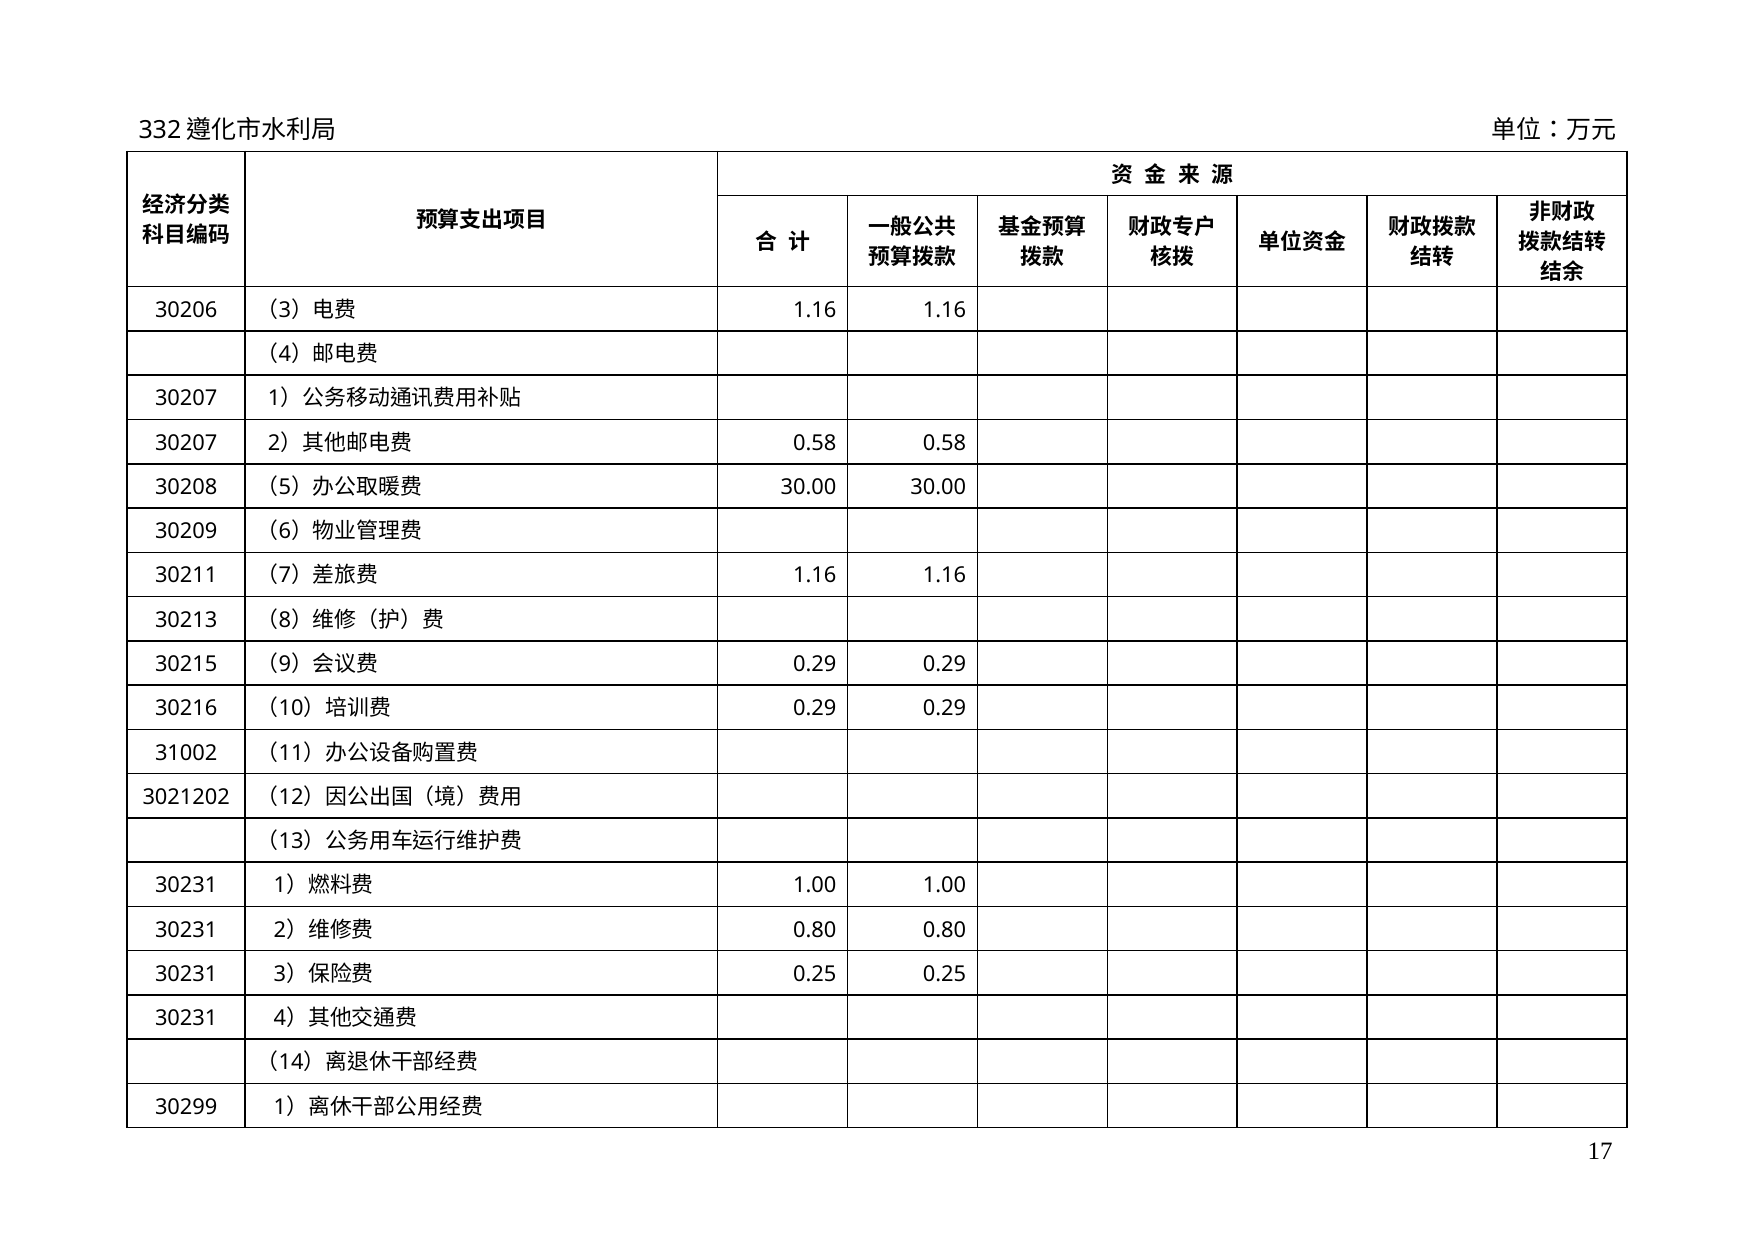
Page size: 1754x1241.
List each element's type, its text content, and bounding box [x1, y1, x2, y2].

table_cell [978, 774, 1107, 817]
table_cell [1238, 1040, 1366, 1083]
table_cell [1108, 332, 1236, 374]
table_cell （4）邮电费 [246, 332, 717, 374]
table_cell 30211 [128, 553, 244, 596]
table_cell [1498, 730, 1626, 773]
table_cell 1.16 [848, 287, 977, 330]
table_cell [1368, 642, 1496, 684]
table_cell [1368, 1084, 1496, 1127]
table_cell [718, 774, 847, 817]
table_cell [1368, 376, 1496, 418]
table_cell [978, 730, 1107, 773]
table_cell [1108, 420, 1236, 463]
table_cell [1108, 642, 1236, 684]
table_cell [848, 597, 977, 640]
table_cell [718, 819, 847, 861]
table_cell [1368, 287, 1496, 330]
table_cell 预算支出项目 [246, 152, 717, 286]
table_cell （7）差旅费 [246, 553, 717, 596]
table_cell 30208 [128, 465, 244, 507]
table_cell 2）维修费 [246, 907, 717, 950]
table_cell 30231 [128, 996, 244, 1038]
table_cell [1498, 376, 1626, 418]
table_header 332遵化市水利局 [128, 108, 717, 151]
table_cell [1368, 597, 1496, 640]
table_cell [718, 376, 847, 418]
table_cell [128, 332, 244, 374]
table_cell [1498, 597, 1626, 640]
table_cell [1238, 1084, 1366, 1127]
table_cell [1368, 996, 1496, 1038]
table_cell [718, 509, 847, 551]
table_cell 30213 [128, 597, 244, 640]
table_cell 30.00 [848, 465, 977, 507]
table_cell [1238, 819, 1366, 861]
table_cell [1108, 376, 1236, 418]
table_cell 0.80 [718, 907, 847, 950]
table_cell [1108, 553, 1236, 596]
table_cell 30207 [128, 420, 244, 463]
table_cell （10）培训费 [246, 686, 717, 728]
table_cell （14）离退休干部经费 [246, 1040, 717, 1083]
table_cell [128, 1040, 244, 1083]
table_cell [128, 819, 244, 861]
table_cell [1108, 287, 1236, 330]
table_cell [718, 597, 847, 640]
table_cell [978, 465, 1107, 507]
table_cell [978, 996, 1107, 1038]
table_cell [848, 1040, 977, 1083]
table_cell [1498, 686, 1626, 728]
table_cell 1）燃料费 [246, 863, 717, 906]
table_cell 基金预算 拨款 [978, 196, 1107, 286]
table_cell 0.29 [718, 642, 847, 684]
table_cell [1498, 774, 1626, 817]
table_cell [978, 509, 1107, 551]
table_cell 0.25 [718, 951, 847, 994]
table_cell [848, 1084, 977, 1127]
table_cell [848, 509, 977, 551]
table_cell [1108, 951, 1236, 994]
table_cell [1108, 730, 1236, 773]
table_cell （6）物业管理费 [246, 509, 717, 551]
table_cell [1368, 509, 1496, 551]
table_cell 30.00 [718, 465, 847, 507]
table_cell [1368, 907, 1496, 950]
table_cell 财政拨款 结转 [1368, 196, 1496, 286]
table_cell 0.29 [848, 642, 977, 684]
table_cell 合 计 [718, 196, 847, 286]
table_cell 财政专户 核拨 [1108, 196, 1236, 286]
table_cell [1238, 863, 1366, 906]
table_cell [978, 420, 1107, 463]
table_cell [1498, 553, 1626, 596]
table_cell 0.29 [718, 686, 847, 728]
table_cell （8）维修（护）费 [246, 597, 717, 640]
table_cell [978, 642, 1107, 684]
table_cell [1498, 509, 1626, 551]
table_cell [848, 730, 977, 773]
table_cell [978, 907, 1107, 950]
table_cell 3021202 [128, 774, 244, 817]
table_cell [1498, 819, 1626, 861]
table_cell [978, 686, 1107, 728]
table_cell [1498, 332, 1626, 374]
table_cell [1238, 420, 1366, 463]
table_cell 1.16 [718, 553, 847, 596]
table_cell 单位资金 [1238, 196, 1366, 286]
table_cell 30216 [128, 686, 244, 728]
table_cell [1368, 332, 1496, 374]
table_cell [1108, 1040, 1236, 1083]
table_cell [718, 1040, 847, 1083]
table_cell （5）办公取暖费 [246, 465, 717, 507]
table_cell 4）其他交通费 [246, 996, 717, 1038]
table_cell [1108, 907, 1236, 950]
table_cell [1108, 774, 1236, 817]
table_cell [848, 819, 977, 861]
table_cell [848, 332, 977, 374]
table_cell [1108, 863, 1236, 906]
table_cell 3）保险费 [246, 951, 717, 994]
table_cell [1498, 951, 1626, 994]
table_cell [978, 287, 1107, 330]
table_cell [1238, 465, 1366, 507]
table_cell [1238, 376, 1366, 418]
table_cell 0.58 [718, 420, 847, 463]
table_cell [1108, 597, 1236, 640]
table_cell [1368, 730, 1496, 773]
table_cell [718, 332, 847, 374]
table_cell [1238, 642, 1366, 684]
table_cell 30209 [128, 509, 244, 551]
table_cell [978, 332, 1107, 374]
table_header 单位：万元 [718, 108, 1626, 151]
table_cell [1368, 553, 1496, 596]
table_cell [1368, 863, 1496, 906]
table_cell （11）办公设备购置费 [246, 730, 717, 773]
table_cell [1238, 996, 1366, 1038]
table_cell [848, 996, 977, 1038]
table_cell [1368, 819, 1496, 861]
table_cell [1238, 553, 1366, 596]
table_cell [978, 1084, 1107, 1127]
table_cell [1498, 1084, 1626, 1127]
table_cell 30231 [128, 863, 244, 906]
table_cell [1368, 774, 1496, 817]
table_cell [718, 996, 847, 1038]
table_cell [1498, 1040, 1626, 1083]
table_cell [1498, 996, 1626, 1038]
table_cell 2）其他邮电费 [246, 420, 717, 463]
table_cell （9）会议费 [246, 642, 717, 684]
table_cell [848, 376, 977, 418]
table_cell 30299 [128, 1084, 244, 1127]
table_cell 30215 [128, 642, 244, 684]
table_cell 一般公共 预算拨款 [848, 196, 977, 286]
table_cell [978, 819, 1107, 861]
table_cell 31002 [128, 730, 244, 773]
table_cell 30206 [128, 287, 244, 330]
table_cell 1）离休干部公用经费 [246, 1084, 717, 1127]
table_cell 1.16 [848, 553, 977, 596]
table_cell [1368, 420, 1496, 463]
table_cell [1368, 465, 1496, 507]
table_cell [978, 1040, 1107, 1083]
table_cell 30231 [128, 951, 244, 994]
table_cell [1238, 730, 1366, 773]
table_cell 0.25 [848, 951, 977, 994]
table_cell [1108, 996, 1236, 1038]
table_cell 30207 [128, 376, 244, 418]
table_cell 1.16 [718, 287, 847, 330]
table_cell 1）公务移动通讯费用补贴 [246, 376, 717, 418]
table_cell [1238, 686, 1366, 728]
table_cell 0.29 [848, 686, 977, 728]
table_cell [1498, 863, 1626, 906]
table_cell 1.00 [848, 863, 977, 906]
table_cell [1368, 1040, 1496, 1083]
table_cell [1238, 332, 1366, 374]
table_cell 30231 [128, 907, 244, 950]
table_cell [1108, 1084, 1236, 1127]
table_cell [1238, 597, 1366, 640]
table_cell [978, 951, 1107, 994]
table_cell [978, 597, 1107, 640]
table_cell [1108, 465, 1236, 507]
table_cell [978, 863, 1107, 906]
table_cell [1368, 686, 1496, 728]
table_cell [1108, 819, 1236, 861]
table_cell [848, 774, 977, 817]
table_cell [1238, 287, 1366, 330]
table_cell [1238, 509, 1366, 551]
table_cell [1108, 509, 1236, 551]
table_cell [1108, 686, 1236, 728]
table_cell [1498, 287, 1626, 330]
table_cell 0.58 [848, 420, 977, 463]
table_cell 资 金 来 源 [718, 152, 1626, 195]
table_cell [718, 1084, 847, 1127]
table_cell （3）电费 [246, 287, 717, 330]
table_cell [978, 376, 1107, 418]
table_cell [1238, 951, 1366, 994]
table_cell 0.80 [848, 907, 977, 950]
table_cell [1498, 642, 1626, 684]
table_cell [1238, 907, 1366, 950]
table_cell [978, 553, 1107, 596]
table_cell [1368, 951, 1496, 994]
table_cell （13）公务用车运行维护费 [246, 819, 717, 861]
table_cell 1.00 [718, 863, 847, 906]
table_cell [1498, 420, 1626, 463]
table_cell 非财政 拨款结转 结余 [1498, 196, 1626, 286]
table_cell [718, 730, 847, 773]
table_cell [1498, 465, 1626, 507]
table_cell 经济分类科目编码 [128, 152, 244, 286]
table_cell [1498, 907, 1626, 950]
table_cell [1238, 774, 1366, 817]
table_cell （12）因公出国（境）费用 [246, 774, 717, 817]
